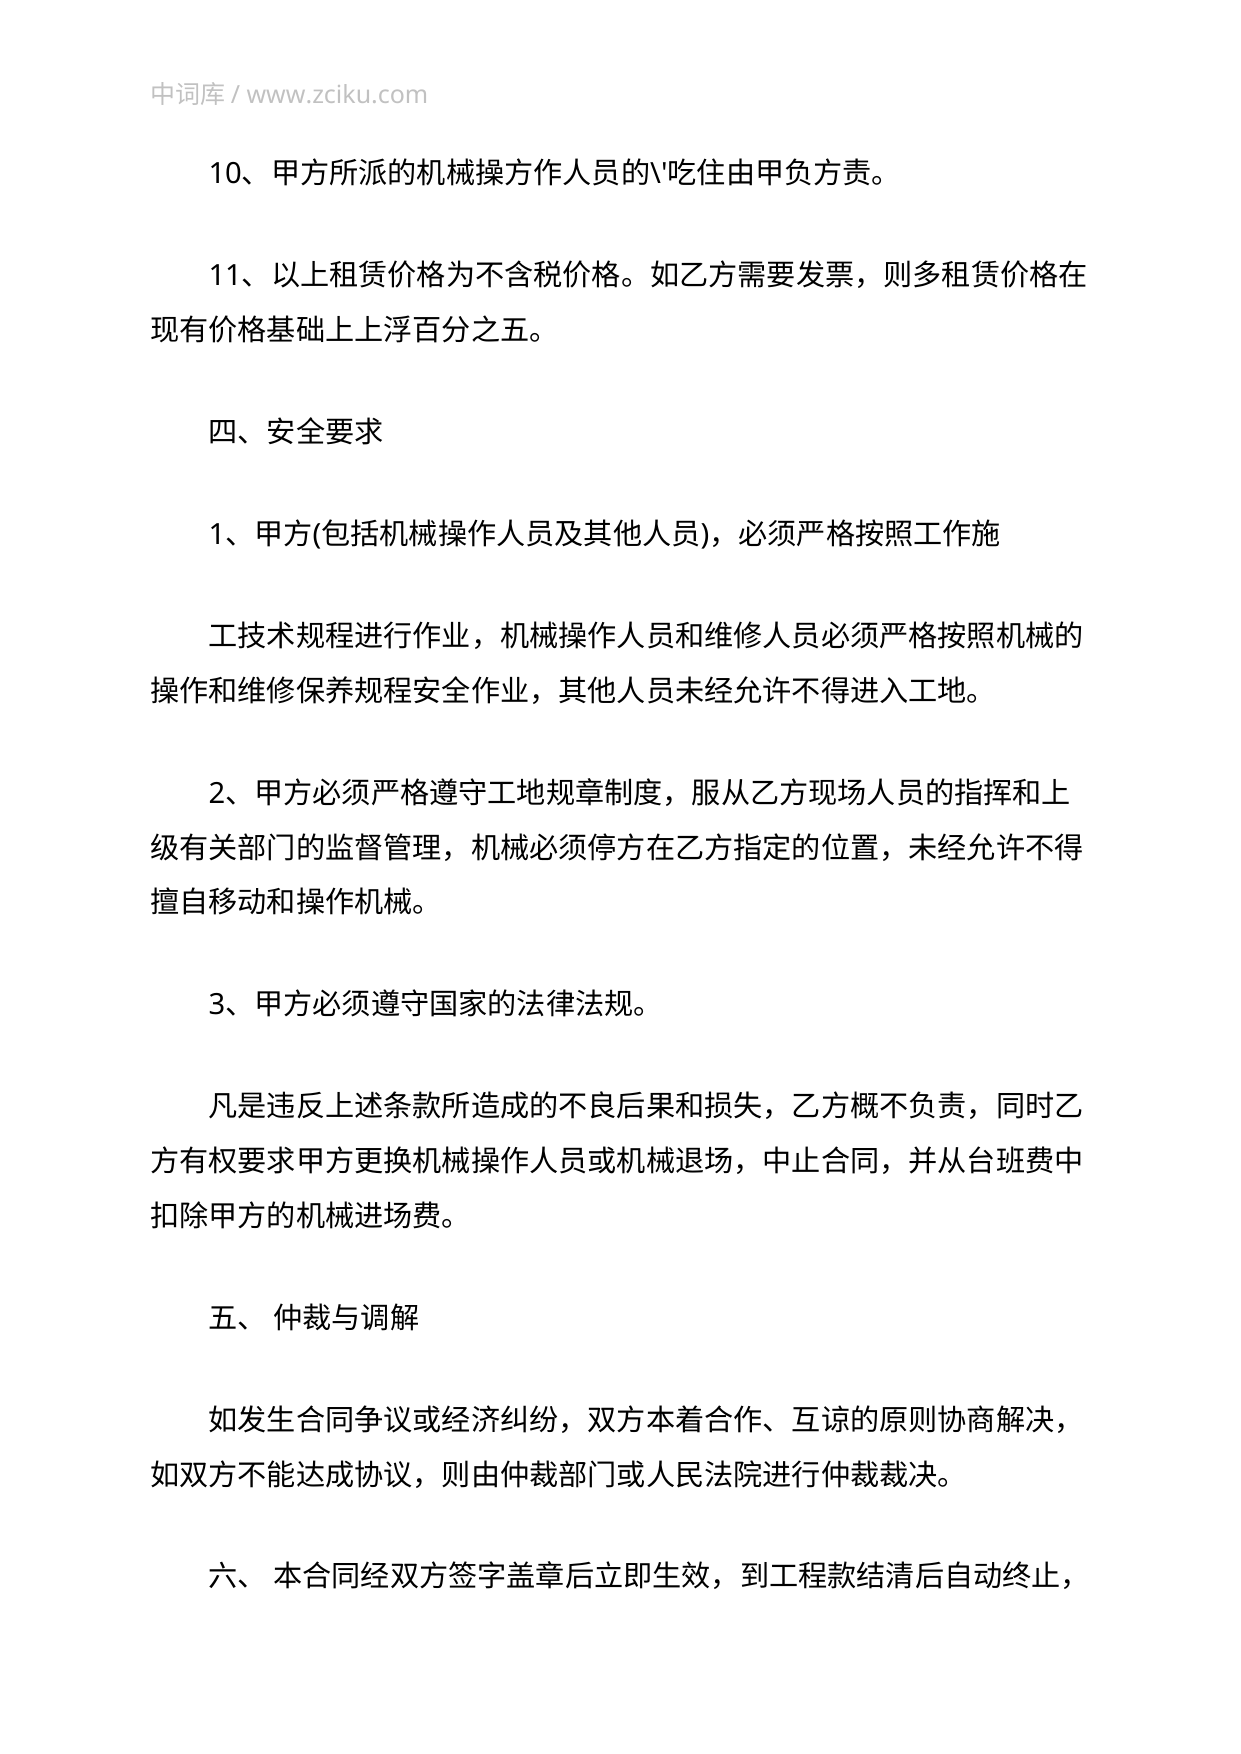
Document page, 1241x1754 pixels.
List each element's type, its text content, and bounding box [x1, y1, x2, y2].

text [150, 1553, 1090, 1595]
text 11、以上租赁价格为不含税价格。如乙方需要发票，则多租赁价格在现有价格基础上上浮百分之五。 [150, 252, 1090, 349]
text 10、甲方所派的机械操方作人员的\'吃住由甲负方责。 [150, 150, 1090, 192]
text 1、甲方(包括机械操作人员及其他人员)，必须严格按照工作施 [150, 511, 1090, 553]
text 工技术规程进行作业，机械操作人员和维修人员必须严格按照机械的操作和维修保养规程安全作业，其他人员未经允许不得进入工地。 [150, 612, 1090, 710]
text 2、甲方必须严格遵守工地规章制度，服从乙方现场人员的指挥和上级有关部门的监督管理，机械必须停方在乙方指定的位置，未经允许不得擅自移动和操作机械。 [150, 769, 1090, 921]
text 凡是违反上述条款所造成的不良后果和损失，乙方概不负责，同时乙方有权要求甲方更换机械操作人员或机械退场，中止合同，并从台班费中扣除甲方的机械进场费。 [150, 1083, 1090, 1235]
text 五、 仲裁与调解 [150, 1294, 1090, 1337]
text 如发生合同争议或经济纠纷，双方本着合作、互谅的原则协商解决，如双方不能达成协议，则由仲裁部门或人民法院进行仲裁裁决。 [150, 1396, 1090, 1493]
text 四、安全要求 [150, 409, 1090, 451]
text 3、甲方必须遵守国家的法律法规。 [150, 981, 1090, 1023]
